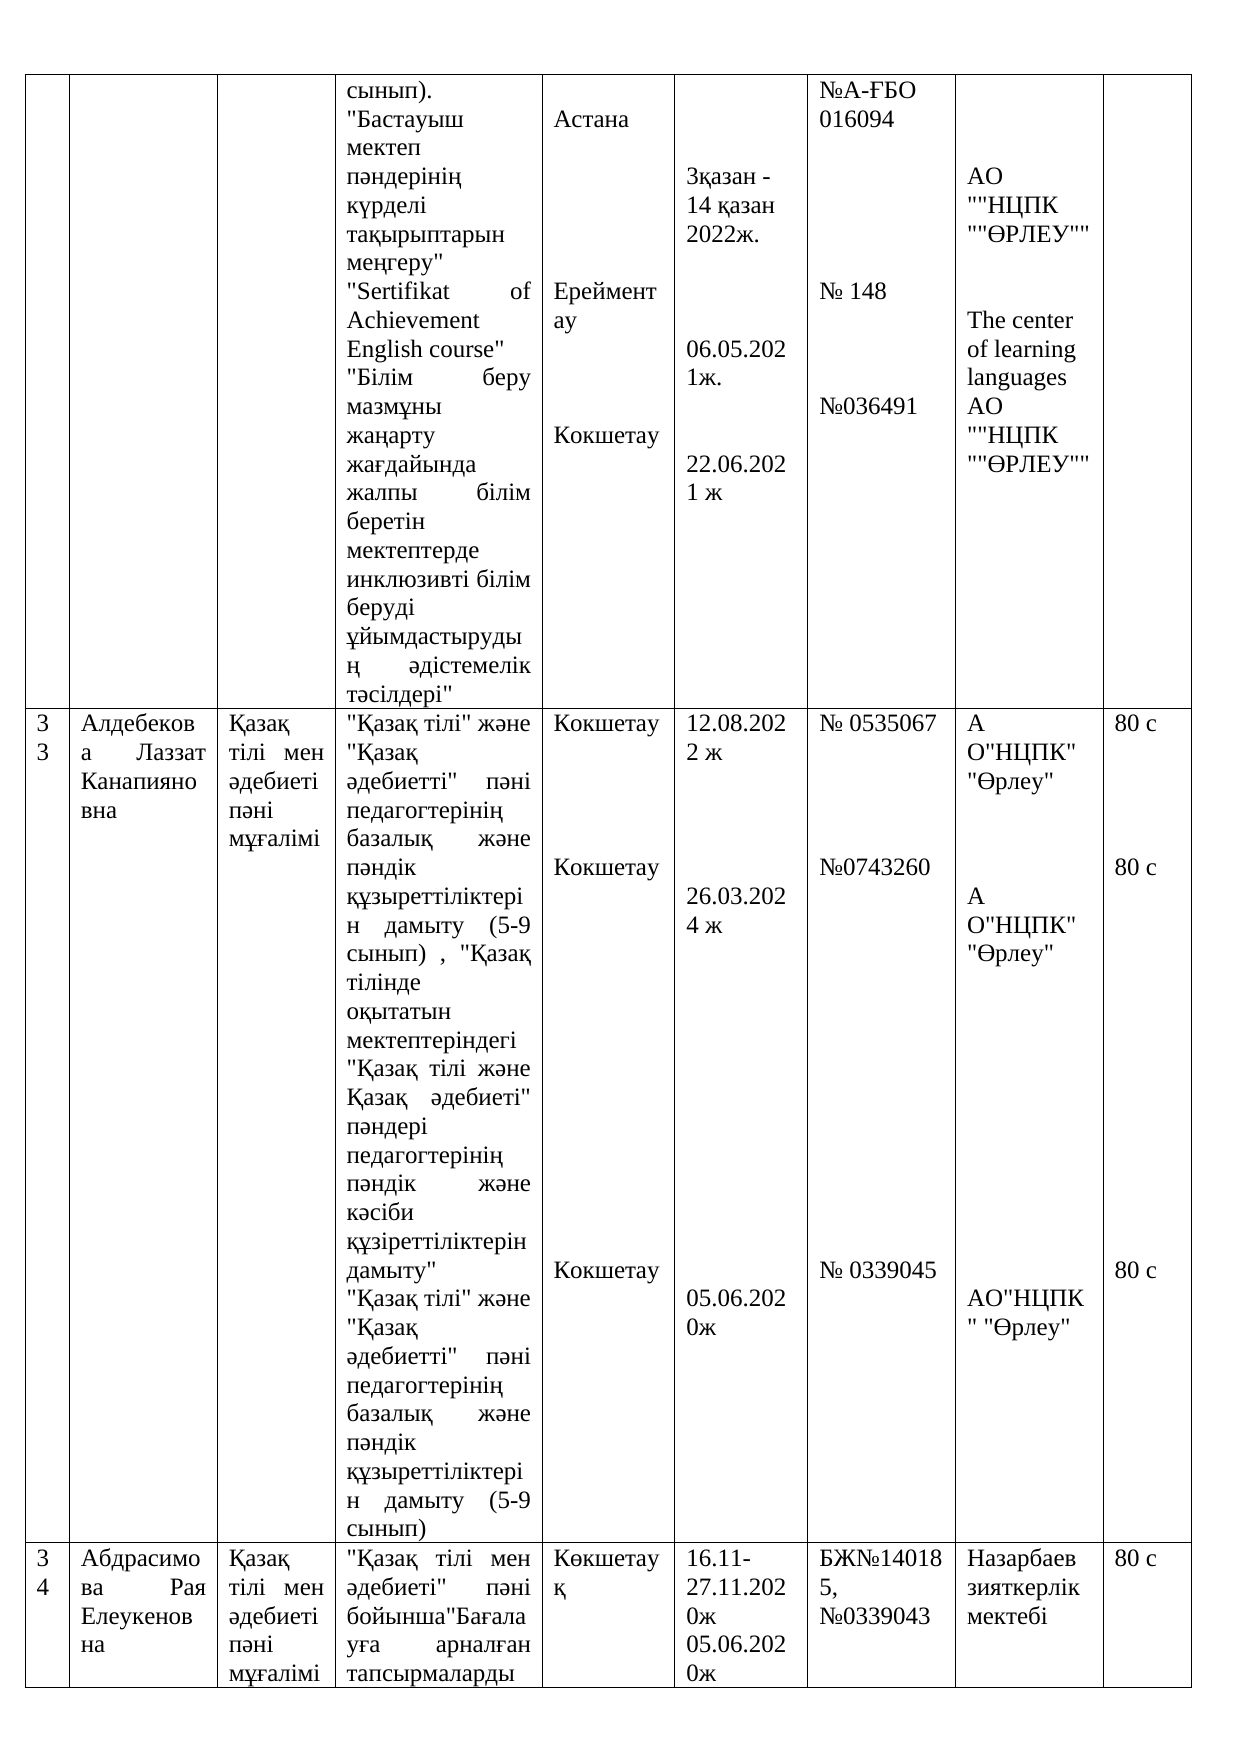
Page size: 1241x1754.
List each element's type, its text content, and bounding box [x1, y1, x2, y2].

table_cell 33 [26, 709, 69, 1542]
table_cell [218, 75, 335, 707]
table_cell 34 [26, 1543, 69, 1687]
table_cell № 0535067 №0743260 № 0339045 [808, 709, 955, 1542]
table_cell Қазақ тілі мен әдебиеті пәні мұғалімі [218, 709, 335, 1542]
table_cell [1104, 75, 1191, 707]
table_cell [956, 75, 1103, 707]
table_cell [543, 1543, 674, 1687]
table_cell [675, 75, 807, 707]
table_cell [808, 1543, 955, 1687]
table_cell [675, 1543, 807, 1687]
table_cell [336, 75, 542, 707]
table_cell АО"НЦПК" "Өрлеу" АО"НЦПК" "Өрлеу" АО"НЦПК" "Өрлеу" [956, 709, 1103, 1542]
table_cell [808, 75, 955, 707]
table_cell 80 с 80 с 80 с [1104, 1543, 1191, 1687]
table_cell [543, 75, 674, 707]
table_cell Алдебекова Лаззат Канапияновна [70, 709, 217, 1542]
table_cell 32 [26, 75, 69, 707]
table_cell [70, 1543, 217, 1687]
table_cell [70, 75, 217, 707]
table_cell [956, 1543, 1103, 1687]
table_cell "Қазақ тілі" және "Қазақ әдебиетті" пәні педагогтерінің базалық және пәндік құзыреттіліктерін дамыту (5-9 сынып) , "Қазақ тілінде оқытатын мектептеріндегі "Қазақ тілі және Қазақ әдебиеті" пәндері педагогтерінің пәндік және кәсіби құзіреттіліктерін дамыту" "Қазақ тілі" және "Қазақ әдебиетті" пәні педагогтерінің базалық және пәндік құзыреттіліктерін дамыту (5-9 сынып) [336, 709, 542, 1542]
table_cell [336, 1543, 542, 1687]
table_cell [218, 1543, 335, 1687]
table_cell 12.08.2022 ж 26.03.202 4 ж 05.06.2020ж [675, 709, 807, 1542]
table_cell 80 с 80 с 80 с [1104, 709, 1191, 1542]
table_cell Кокшетау Кокшетау Кокшетау [543, 709, 674, 1542]
